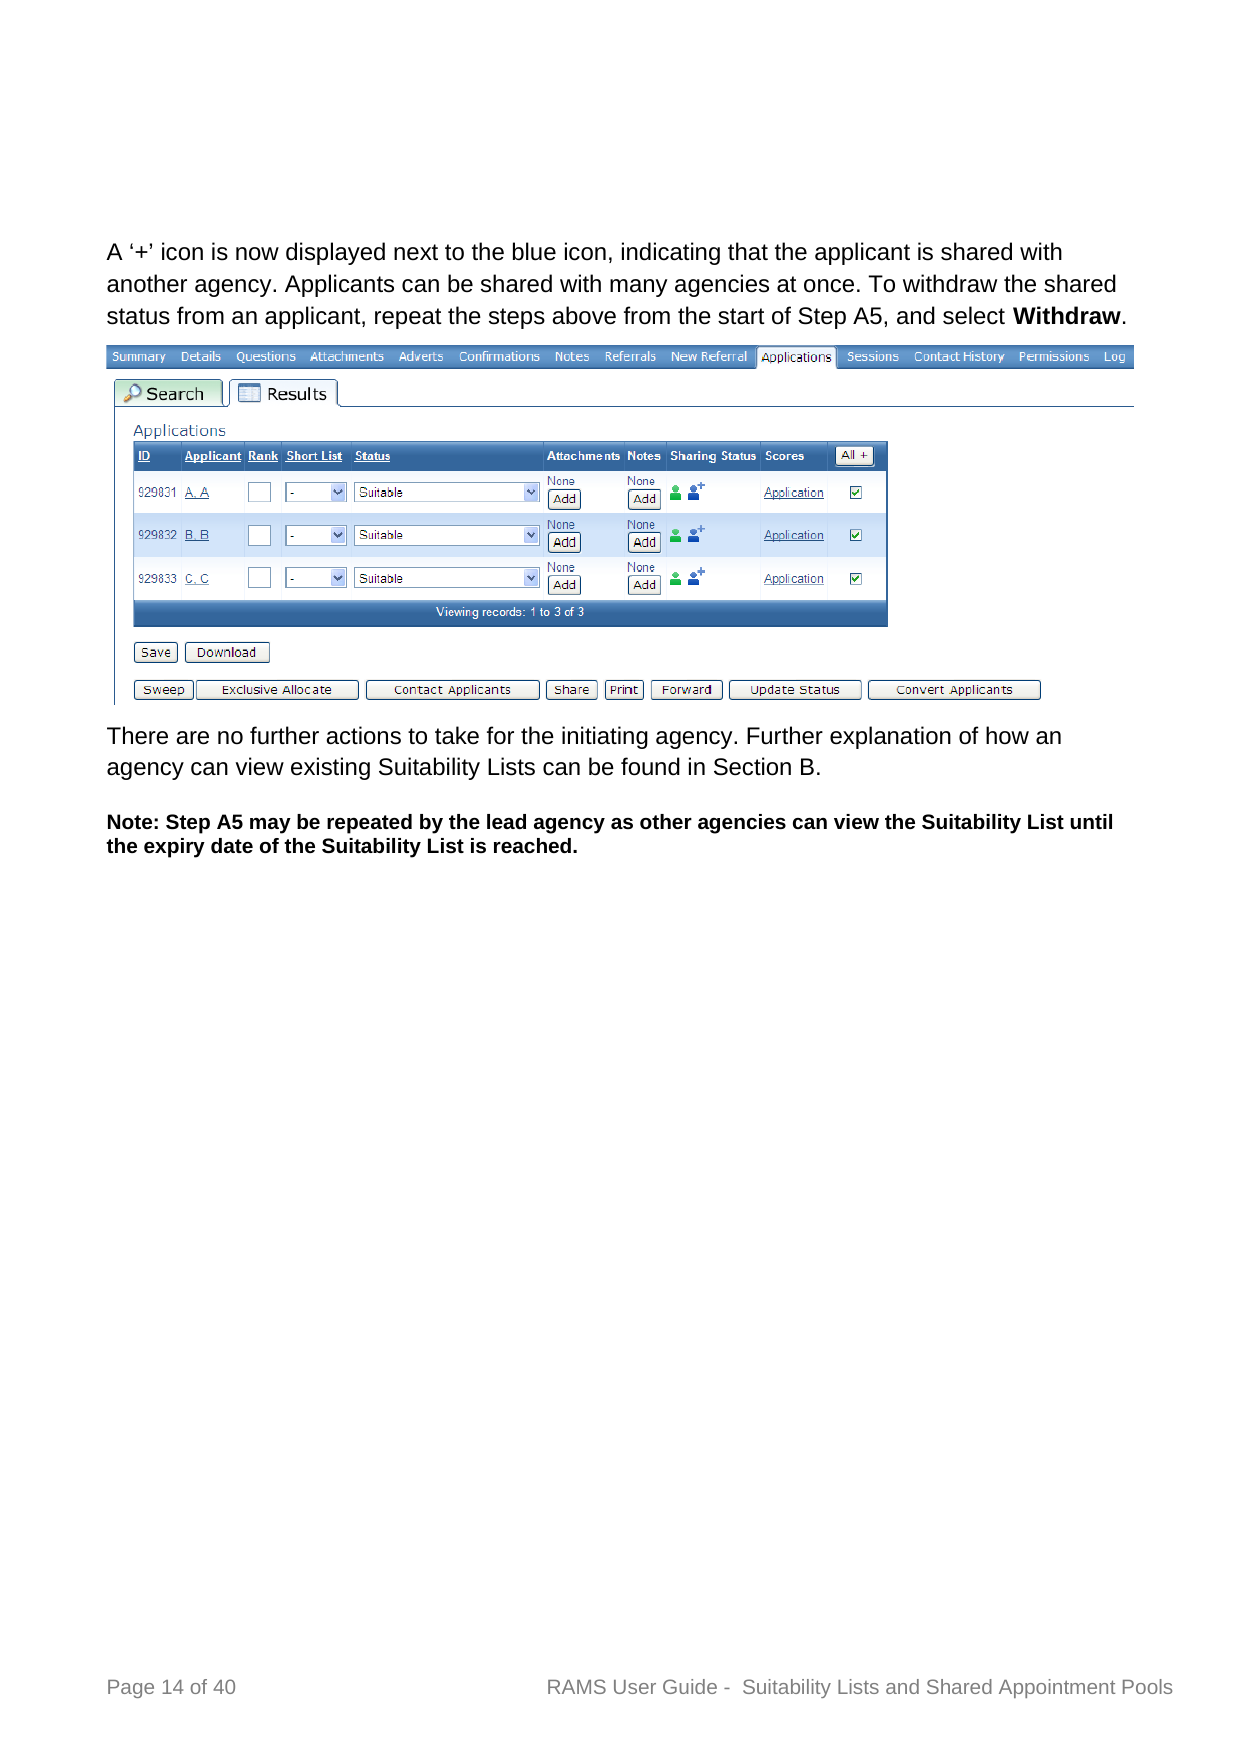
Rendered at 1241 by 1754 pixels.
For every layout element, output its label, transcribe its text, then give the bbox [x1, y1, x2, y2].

text There are no further actions to take for the initiating agency. Further explanation of how an agency can view existing Suitability Lists can be found in Section B. [106, 722, 1134, 781]
text A ‘+’ icon is now displayed next to the blue icon, indicating that the applicant is shared with another agency. Applicants can be shared with many agencies at once. To withdraw the shared status from an applicant, repeat the steps above from the start of Step A5, and select Withdraw. [106, 238, 1134, 329]
text Note: Step A5 may be repeated by the lead agency as other agencies can view the Suitability List until the expiry date of the Suitability List is reached. [106, 810, 1134, 858]
picture [106, 345, 1134, 705]
